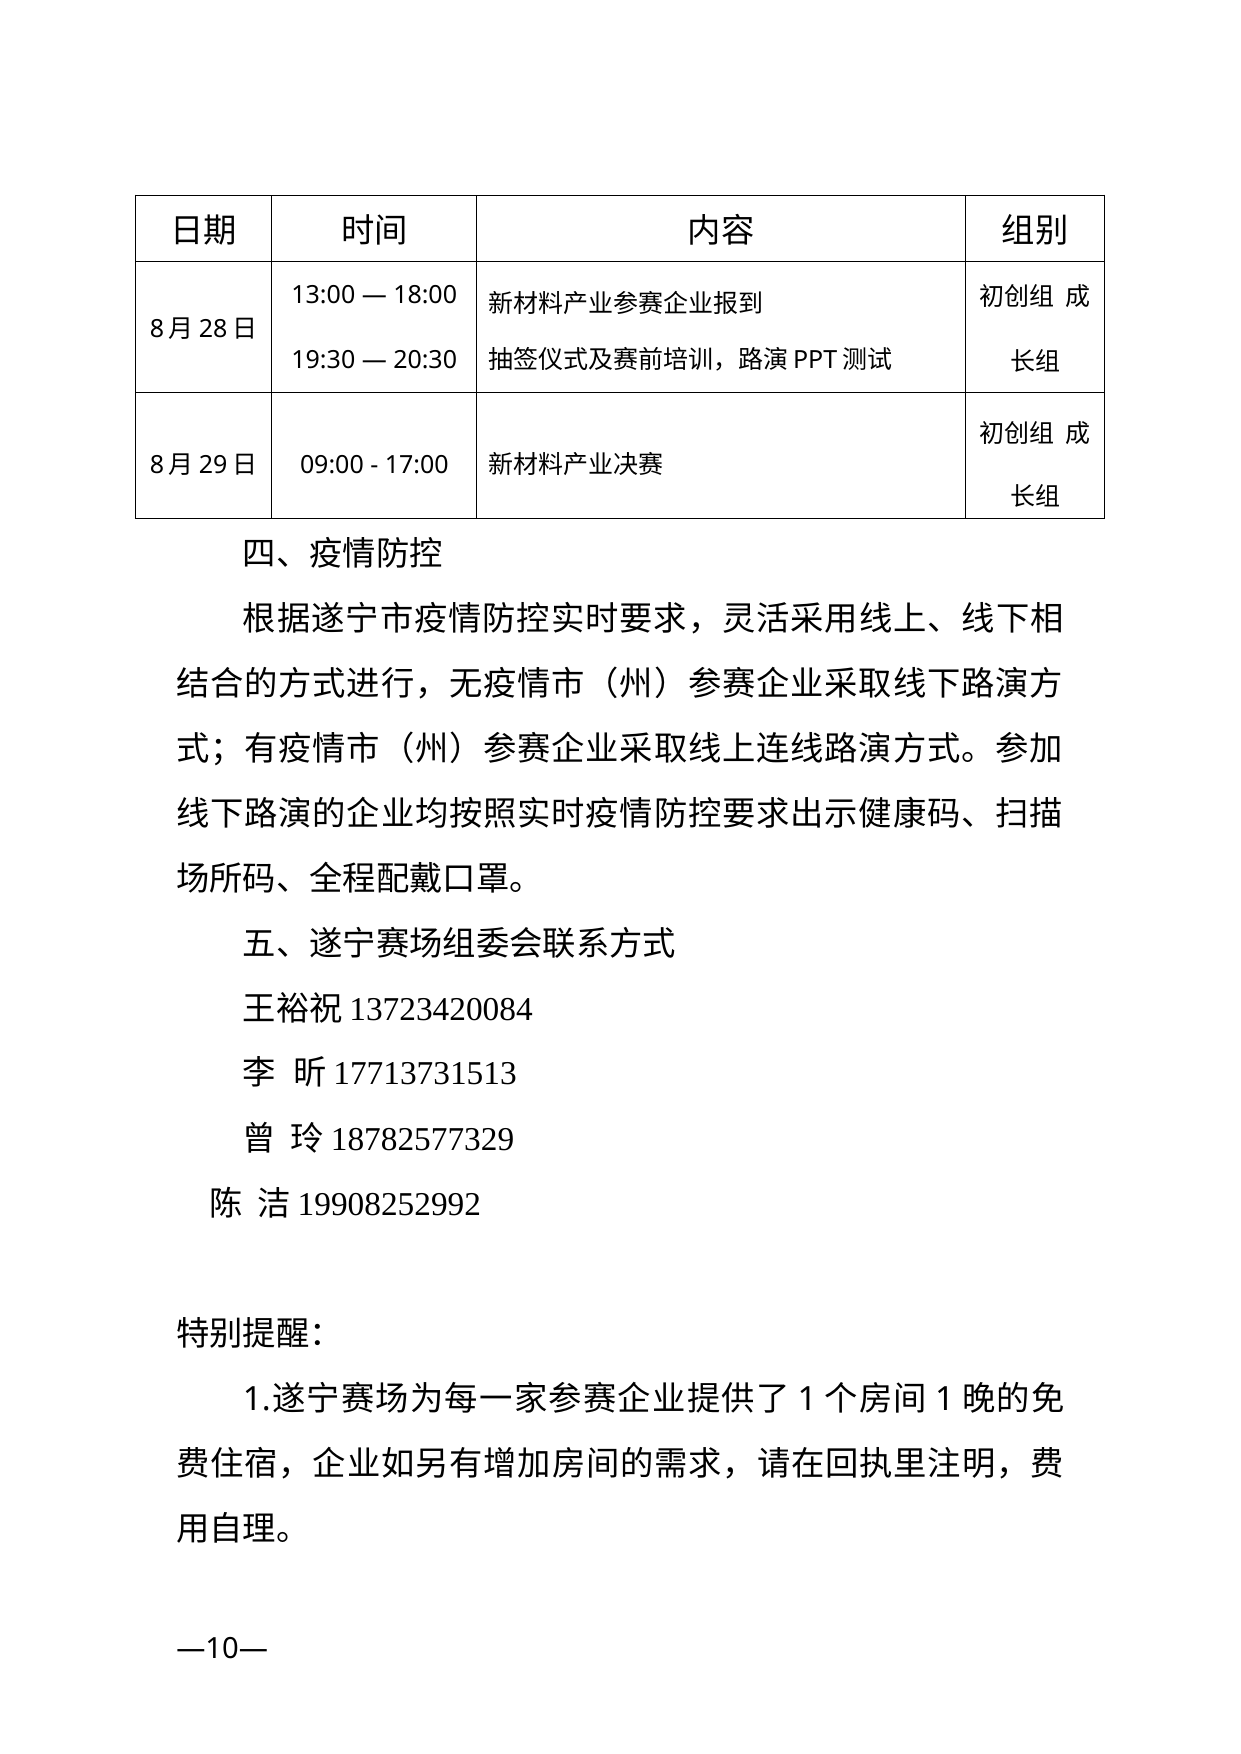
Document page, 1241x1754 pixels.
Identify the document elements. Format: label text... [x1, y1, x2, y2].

table_cell 初创组 成长组 [966, 262, 1104, 392]
table_header 组别 [966, 196, 1104, 261]
text 特别提醒： [176, 1299, 1064, 1364]
text 曾 玲18782577329 [242, 1104, 1064, 1169]
text 1.遂宁赛场为每一家参赛企业提供了1个房间1晚的免费住宿，企业如另有增加房间的需求，请在回执里注明，费用自理。 [176, 1364, 1064, 1559]
text 李 昕17713731513 [242, 1039, 1064, 1104]
text 根据遂宁市疫情防控实时要求，灵活采用线上、线下相结合的方式进行，无疫情市（州）参赛企业采取线下路演方式；有疫情市（州）参赛企业采取线上连线路演方式。参加线下路演的企业均按照实时疫情防控要求出示健康码、扫描场所码、全程配戴口罩。 [176, 584, 1064, 909]
text 四、疫情防控 [176, 519, 1064, 584]
table_cell 8月28日 [136, 262, 271, 392]
table_header 日期 [136, 196, 271, 261]
text 王裕祝13723420084 [242, 974, 1064, 1039]
text 陈 洁19908252992 [176, 1169, 1064, 1234]
table_cell 初创组 成长组 [966, 393, 1104, 518]
table_header 内容 [477, 196, 965, 261]
table_cell 09:00 - 17:00 [272, 393, 476, 518]
text 五、遂宁赛场组委会联系方式 [176, 909, 1064, 974]
table_header 时间 [272, 196, 476, 261]
table_cell 13:00 — 18:00 19:30 — 20:30 [272, 262, 476, 392]
table_cell 新材料产业决赛 [477, 393, 965, 518]
table_cell 新材料产业参赛企业报到 抽签仪式及赛前培训，路演PPT测试 [477, 262, 965, 392]
table_cell 8月29日 [136, 393, 271, 518]
